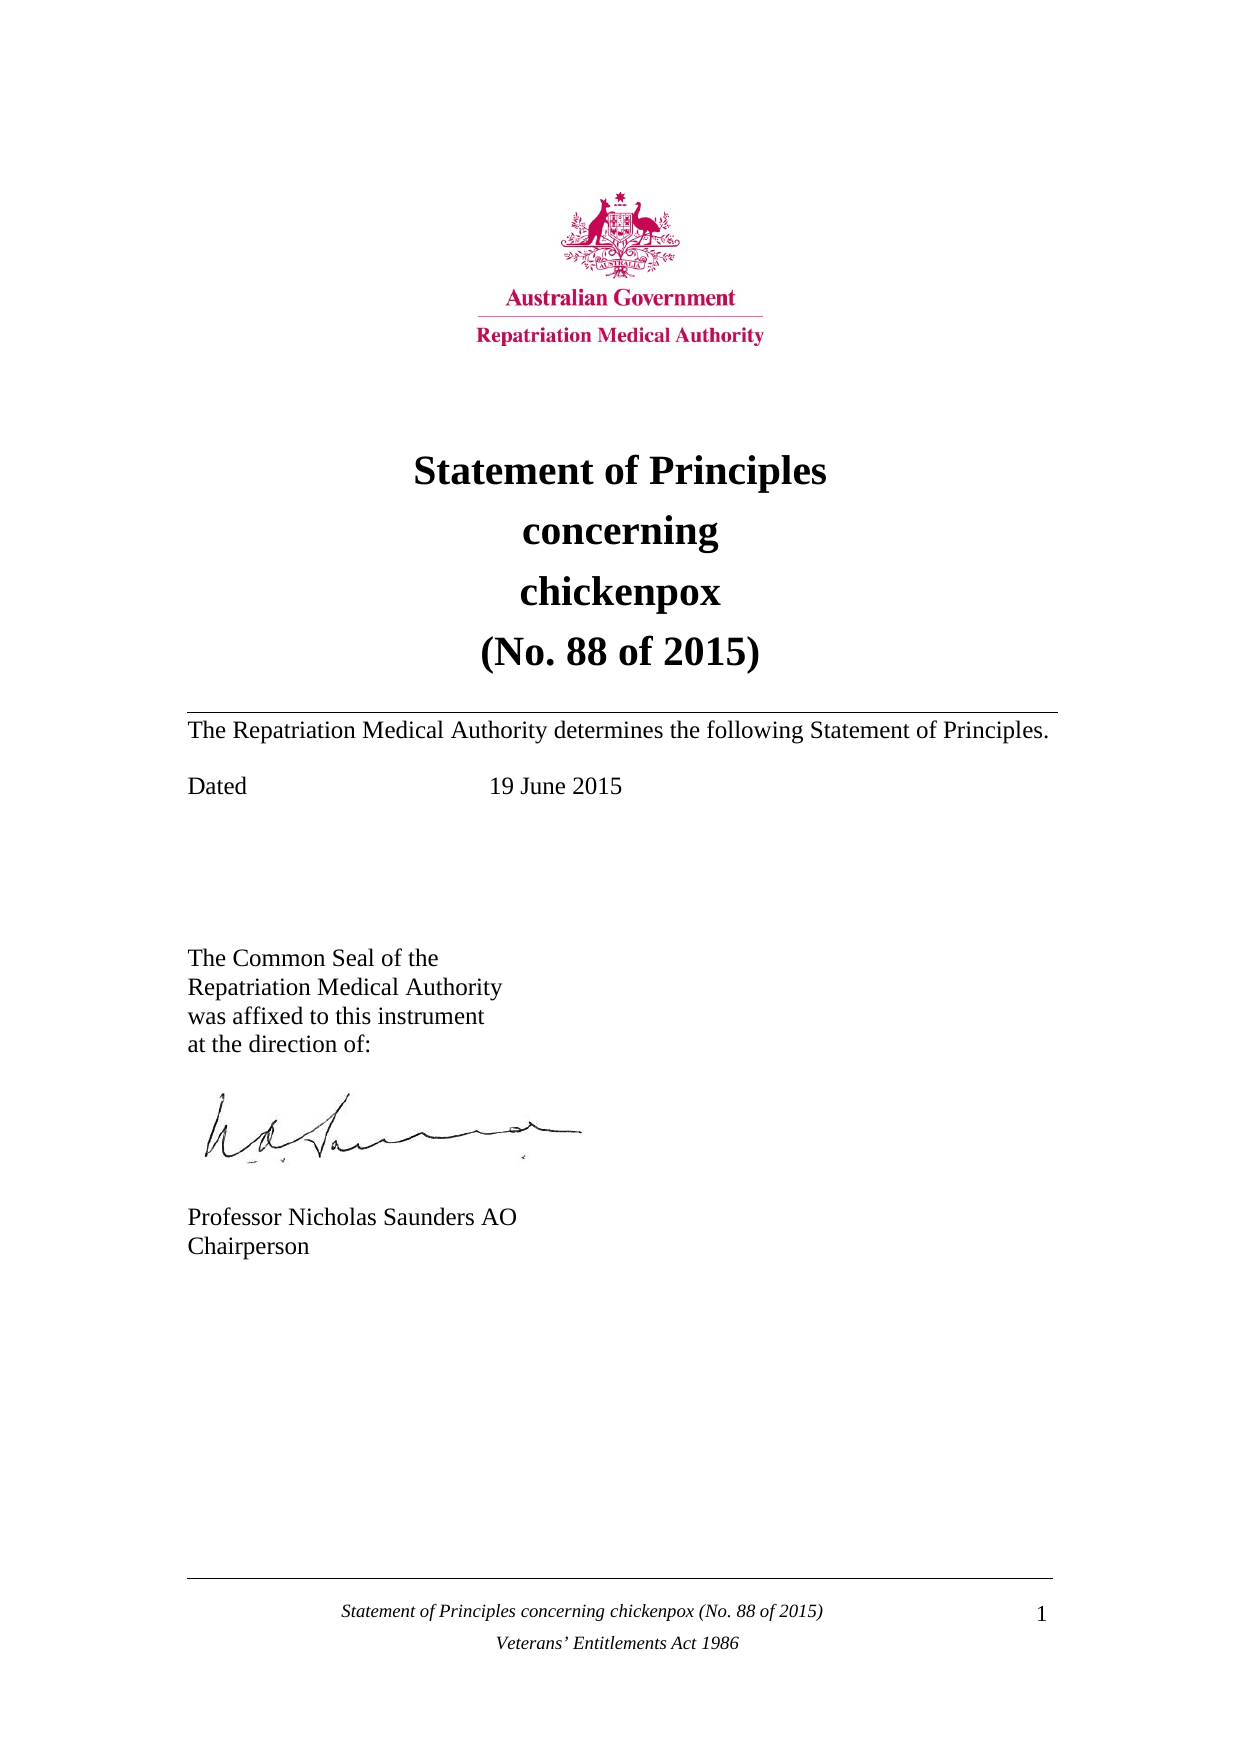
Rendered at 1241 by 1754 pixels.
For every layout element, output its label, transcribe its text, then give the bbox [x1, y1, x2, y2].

text Professor Nicholas Saunders AO [187, 1202, 1053, 1231]
text Statement of Principles [187, 445, 1053, 493]
text The Common Seal of the Repatriation Medical Authority was affixed to this instrument at the direction of: [187, 943, 1053, 1058]
text Chairperson [187, 1231, 1053, 1259]
text CHICKENPOX [187, 566, 1053, 614]
text (No. 88 of 2015) [187, 626, 1053, 674]
text Dated 19 June 2015 [187, 771, 1053, 799]
text concerning [187, 506, 1053, 553]
picture [476, 192, 764, 346]
text The Repatriation Medical Authority determines the following Statement of Principles. [187, 713, 1058, 744]
